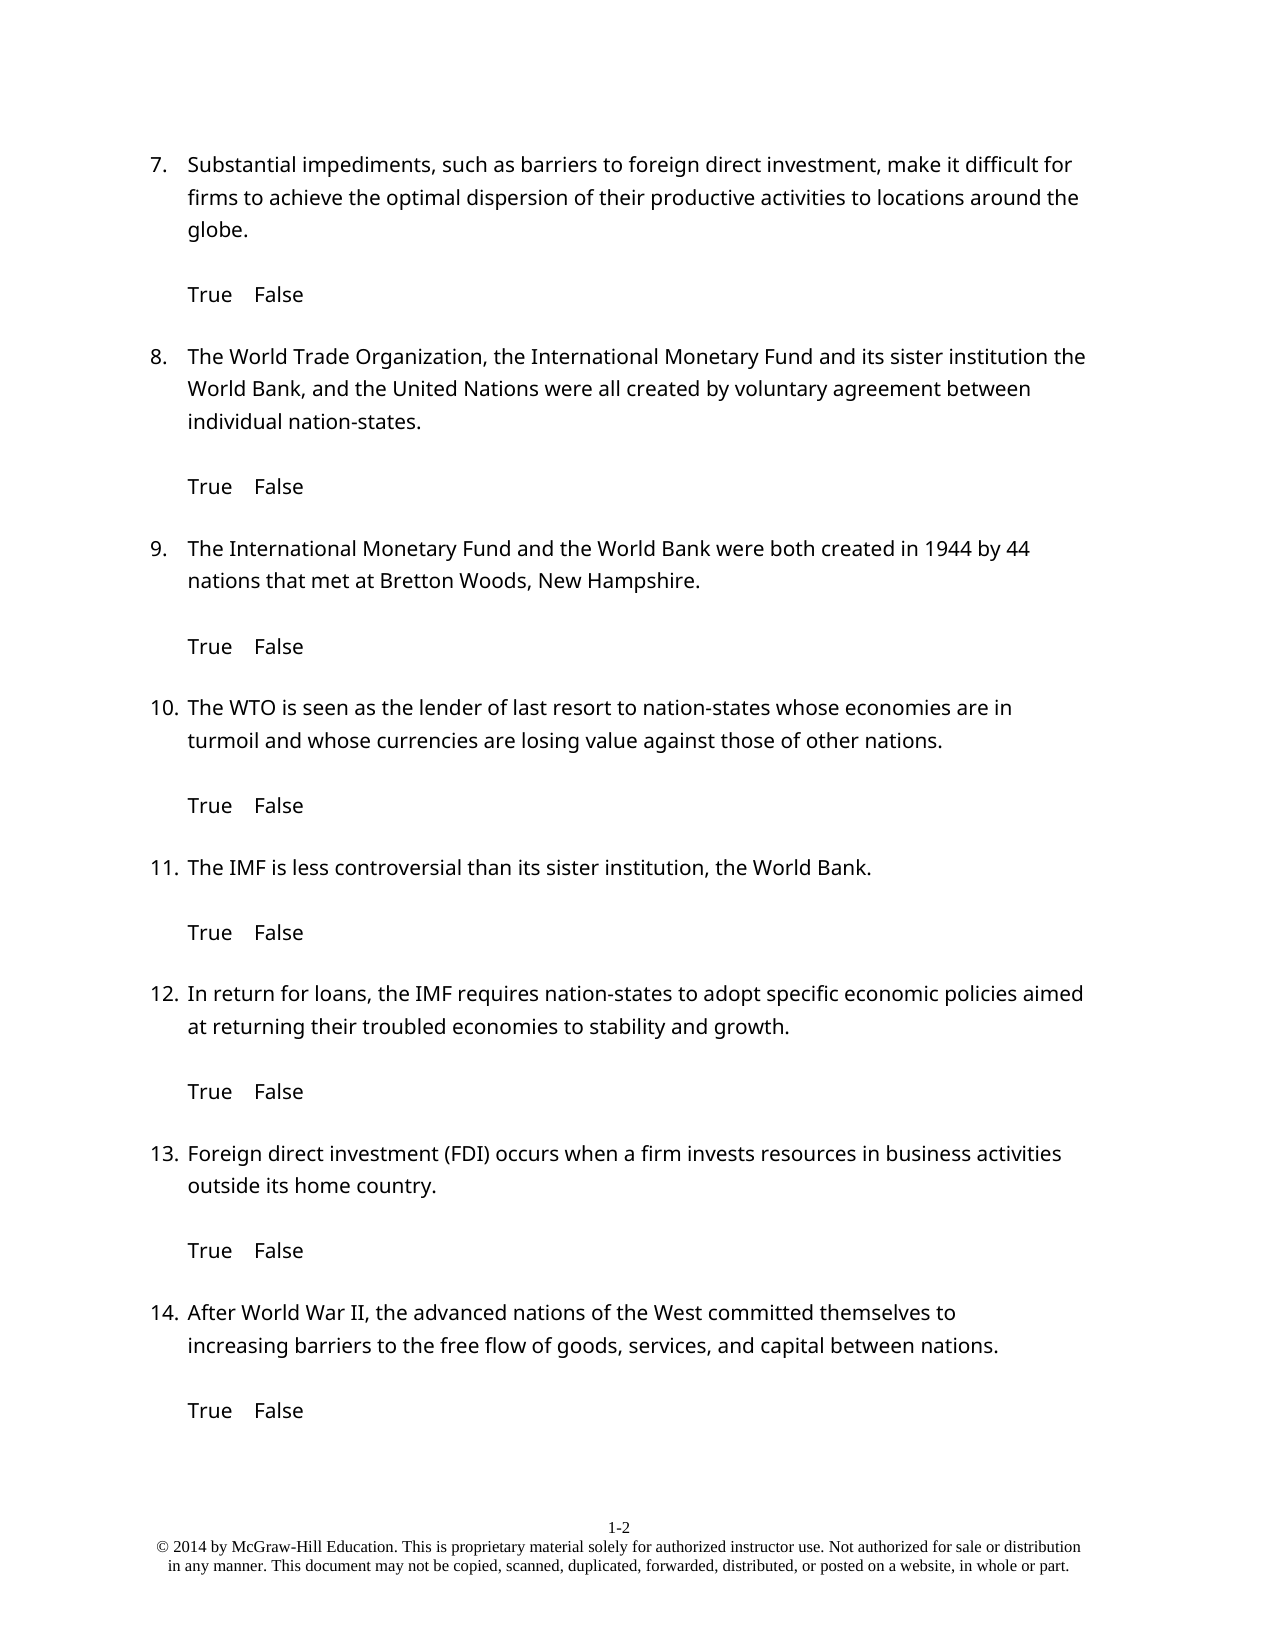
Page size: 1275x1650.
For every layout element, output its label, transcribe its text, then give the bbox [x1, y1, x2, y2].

table_header 12. [150, 980, 187, 1109]
table_header 13. [150, 1139, 187, 1269]
table_header In return for loans, the IMF requires nation-states to adopt specific economic policies aimed at returning their troubled economies to stability and growth. True False [188, 980, 1087, 1109]
table_header 7. [150, 150, 187, 313]
table_header Substantial impediments, such as barriers to foreign direct investment, make it difficult for firms to achieve the optimal dispersion of their productive activities to locations around the globe. True False [188, 150, 1087, 313]
table_header Foreign direct investment (FDI) occurs when a firm invests resources in business activities outside its home country. True False [188, 1139, 1087, 1269]
table_header 11. [150, 853, 187, 950]
table_header 9. [150, 534, 187, 664]
table_header The WTO is seen as the lender of last resort to nation-states whose economies are in turmoil and whose currencies are losing value against those of other nations. True False [188, 693, 1087, 823]
table_header After World War II, the advanced nations of the West committed themselves to increasing barriers to the free flow of goods, services, and capital between nations. True False [188, 1298, 1087, 1428]
table_header 10. [150, 693, 187, 823]
table_header 14. [150, 1298, 187, 1428]
table_header 8. [150, 342, 187, 505]
table_header The International Monetary Fund and the World Bank were both created in 1944 by 44 nations that met at Bretton Woods, New Hampshire. True False [188, 534, 1087, 664]
table_header The World Trade Organization, the International Monetary Fund and its sister institution the World Bank, and the United Nations were all created by voluntary agreement between individual nation-states. True False [188, 342, 1087, 505]
table_header The IMF is less controversial than its sister institution, the World Bank. True False [188, 853, 1087, 950]
